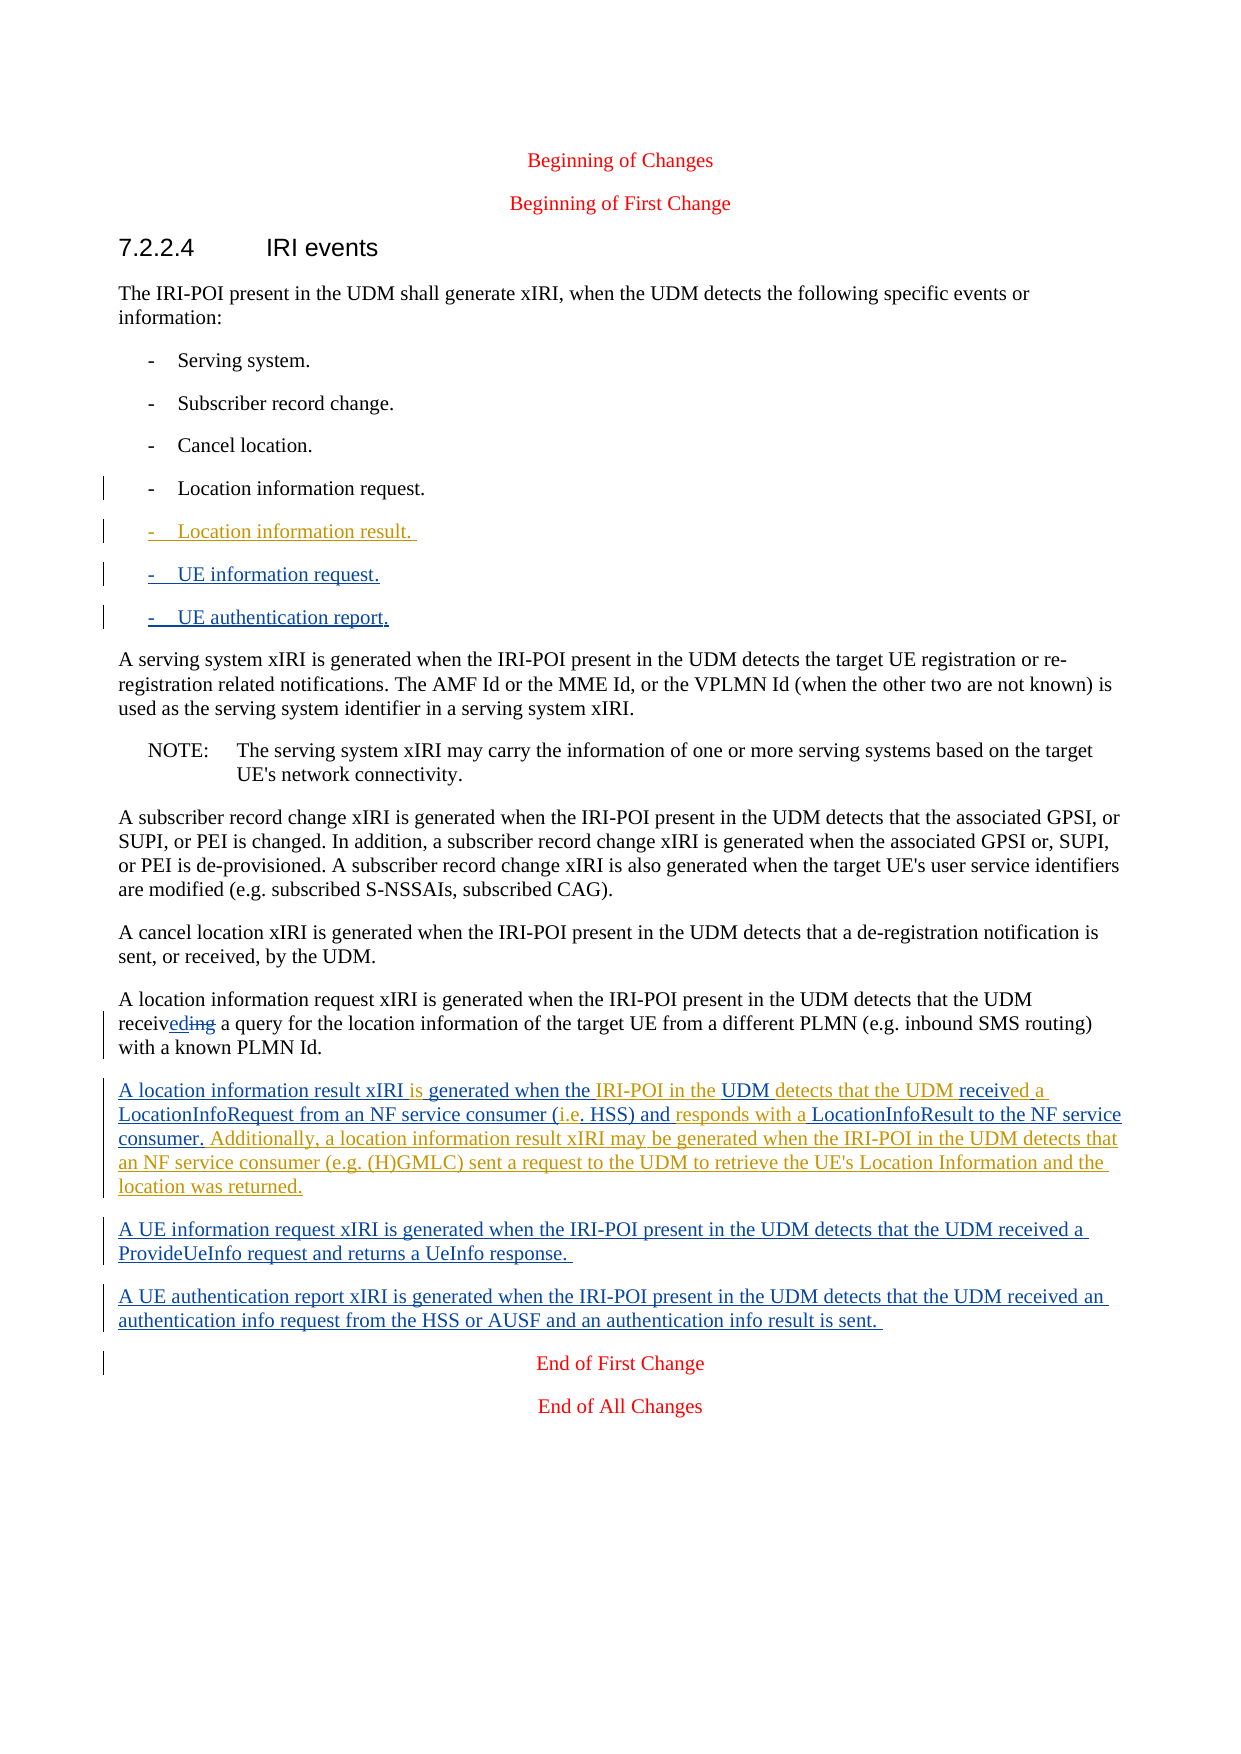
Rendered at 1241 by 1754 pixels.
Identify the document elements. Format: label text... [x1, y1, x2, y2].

subtitle 7.2.2.4 IRI events [118, 233, 1122, 262]
text A location information request xIRI is generated when the IRI-POI present in the UDM detects that the UDM receiv a query for the location information of the target UE from a different PLMN (e.g. inbound SMS routing) with a known PLMN Id. [118, 987, 1122, 1059]
text Beginning of First Change [118, 191, 1122, 214]
text - Location information request. [148, 476, 1122, 500]
text A cancel location xIRI is generated when the IRI-POI present in the UDM detects that a de-registration notification is sent, or received, by the UDM. [118, 920, 1122, 968]
text - Serving system. [148, 348, 1122, 372]
text NOTE: The serving system xIRI may carry the information of one or more serving systems based on the target UE's network connectivity. [148, 738, 1122, 786]
text - Subscriber record change. [148, 391, 1122, 414]
text The IRI-POI present in the UDM shall generate xIRI, when the UDM detects the following specific events or information: [118, 281, 1122, 329]
text A subscriber record change xIRI is generated when the IRI-POI present in the UDM detects that the associated GPSI, or SUPI, or PEI is changed. In addition, a subscriber record change xIRI is generated when the associated GPSI or, SUPI, or PEI is de-provisioned. A subscriber record change xIRI is also generated when the target UE's user service identifiers are modified (e.g. subscribed S-NSSAIs, subscribed CAG). [118, 805, 1122, 901]
text - Cancel location. [148, 433, 1122, 457]
text A serving system xIRI is generated when the IRI-POI present in the UDM detects the target UE registration or re-registration related notifications. The AMF Id or the MME Id, or the VPLMN Id (when the other two are not known) is used as the serving system identifier in a serving system xIRI. [118, 647, 1122, 719]
text End of All Changes [118, 1394, 1122, 1418]
text Beginning of Changes [118, 148, 1122, 172]
text End of First Change [118, 1351, 1122, 1375]
